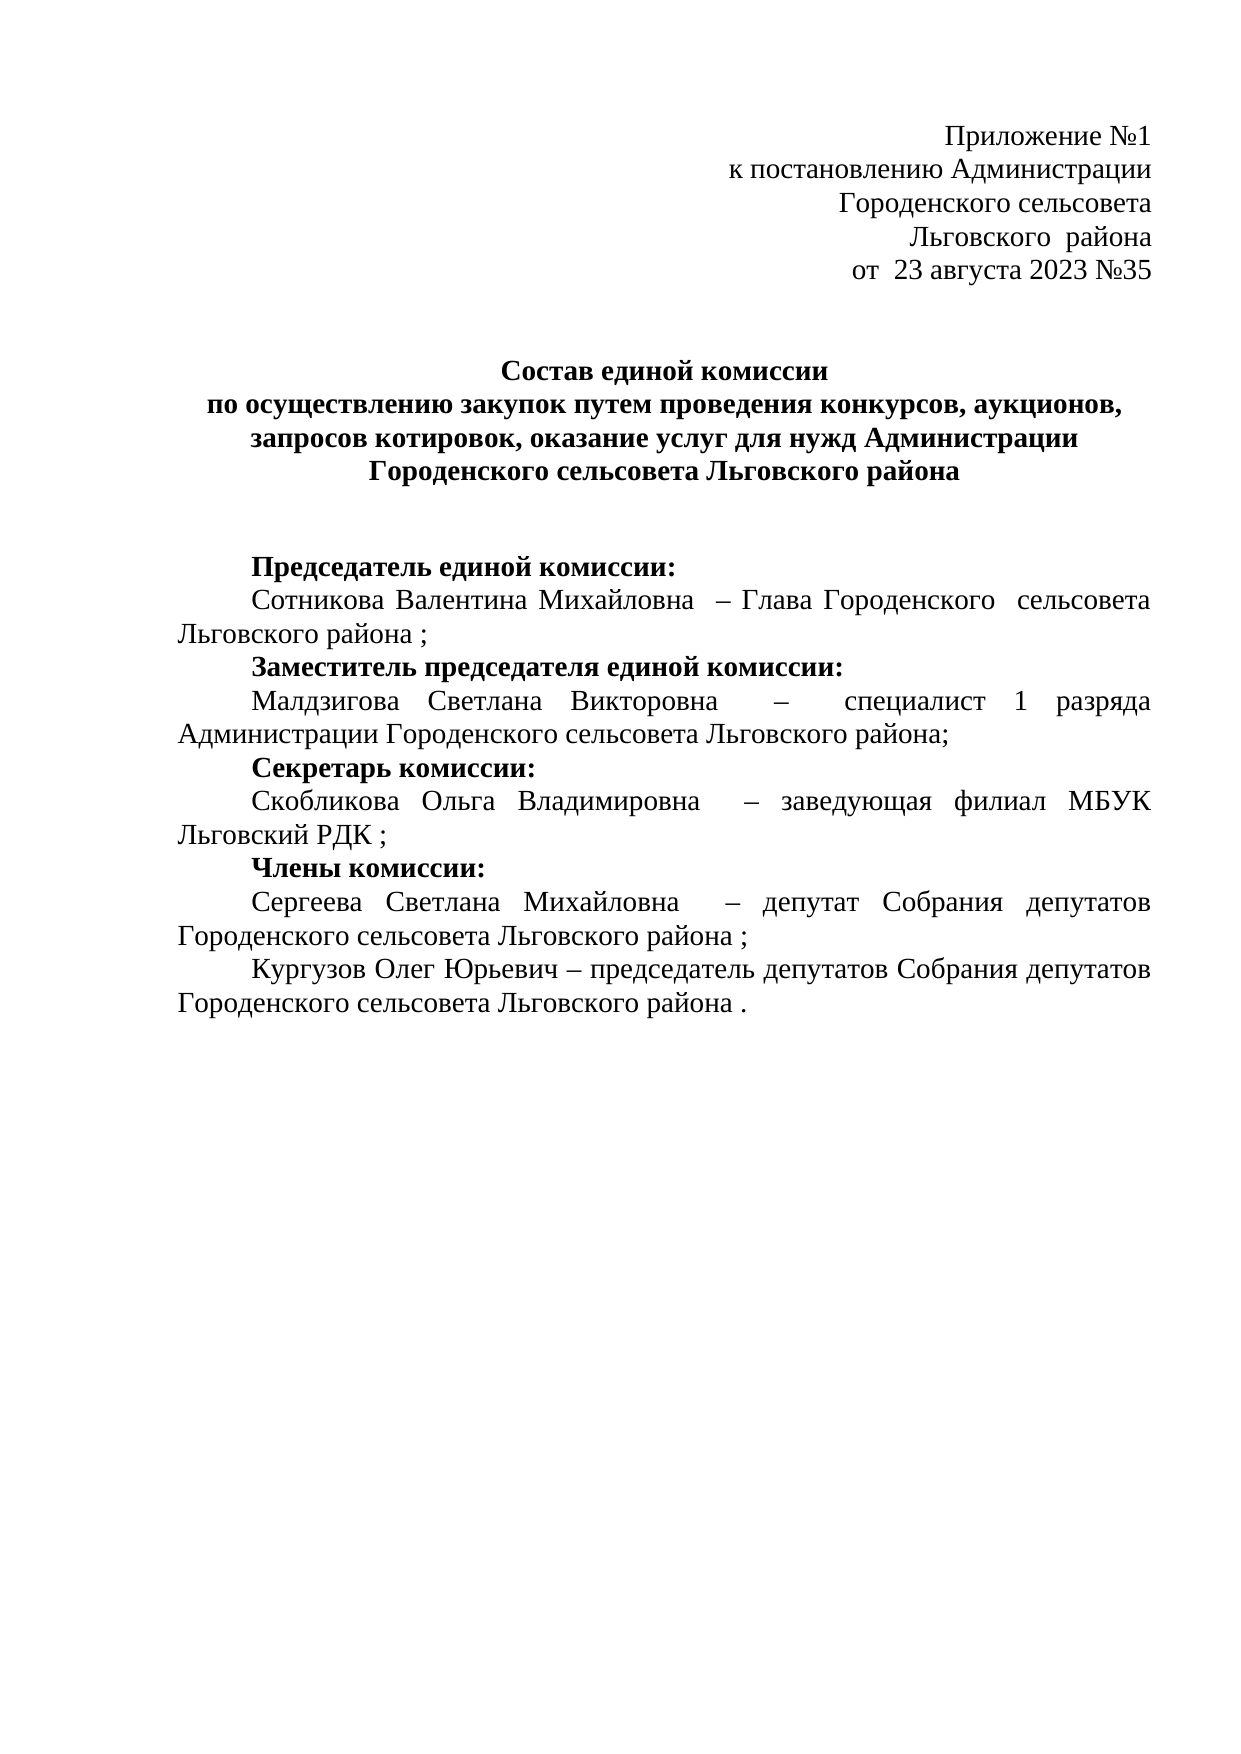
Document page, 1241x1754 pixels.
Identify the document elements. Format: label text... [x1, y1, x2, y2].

text Сергеева Светлана Михайловна – депутат Собрания депутатов Городенского сельсовета Льговского района ; [177, 884, 1152, 951]
text Заместитель председателя единой комиссии: [177, 649, 1152, 683]
text Малдзигова Светлана Викторовна – специалист 1 разряда Администрации Городенского сельсовета Льговского района; [177, 683, 1152, 750]
text Секретарь комиссии: [177, 750, 1152, 783]
text к постановлению Администрации [177, 152, 1152, 185]
text Члены комиссии: [177, 851, 1152, 884]
text Приложение №1 [177, 118, 1152, 152]
text по осуществлению закупок путем проведения конкурсов, аукционов, запросов котировок, оказание услуг для нужд Администрации Городенского сельсовета Льговского района [177, 386, 1152, 487]
text Скобликова Ольга Владимировна – заведующая филиал МБУК Льговский РДК ; [177, 783, 1152, 851]
text Председатель единой комиссии: [177, 549, 1152, 582]
text Льговского района [177, 219, 1152, 252]
text Сотникова Валентина Михайловна – Глава Городенского сельсовета Льговского района ; [177, 582, 1152, 649]
text Кургузов Олег Юрьевич – председатель депутатов Собрания депутатов Городенского сельсовета Льговского района . [177, 951, 1152, 1018]
text от 23 августа 2023 №35 [177, 252, 1152, 286]
text Городенского сельсовета [177, 185, 1152, 219]
text Состав единой комиссии [177, 353, 1152, 386]
